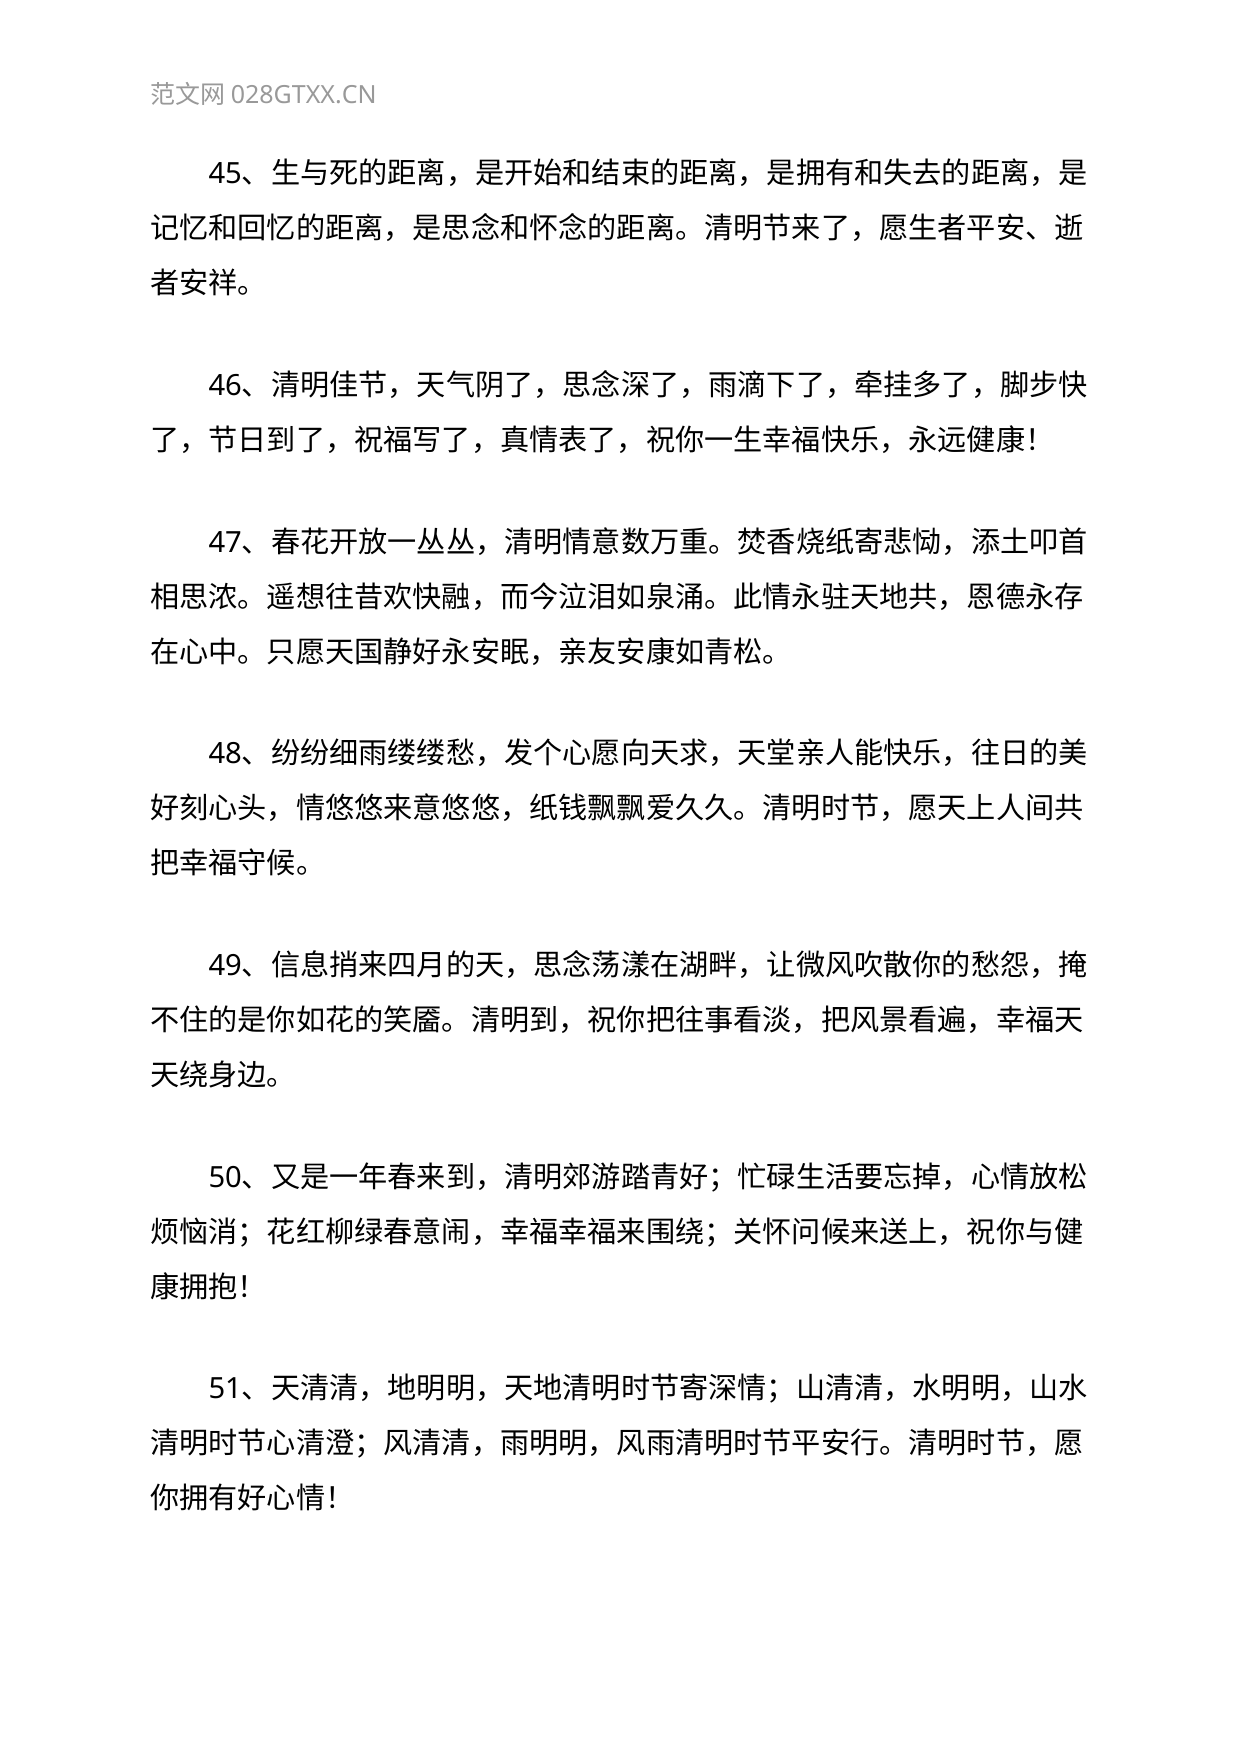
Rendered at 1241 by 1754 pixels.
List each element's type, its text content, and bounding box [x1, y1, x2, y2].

text 46、清明佳节，天气阴了，思念深了，雨滴下了，牵挂多了，脚步快了，节日到了，祝福写了，真情表了，祝你一生幸福快乐，永远健康！ [150, 362, 1090, 459]
text 50、又是一年春来到，清明郊游踏青好；忙碌生活要忘掉，心情放松烦恼消；花红柳绿春意闹，幸福幸福来围绕；关怀问候来送上，祝你与健康拥抱！ [150, 1153, 1090, 1306]
text 45、生与死的距离，是开始和结束的距离，是拥有和失去的距离，是记忆和回忆的距离，是思念和怀念的距离。清明节来了，愿生者平安、逝者安祥。 [150, 150, 1090, 302]
text 48、纷纷细雨缕缕愁，发个心愿向天求，天堂亲人能快乐，往日的美好刻心头，情悠悠来意悠悠，纸钱飘飘爱久久。清明时节，愿天上人间共把幸福守候。 [150, 730, 1090, 882]
text 47、春花开放一丛丛，清明情意数万重。焚香烧纸寄悲恸，添土叩首相思浓。遥想往昔欢快融，而今泣泪如泉涌。此情永驻天地共，恩德永存在心中。只愿天国静好永安眠，亲友安康如青松。 [150, 518, 1090, 671]
text 51、天清清，地明明，天地清明时节寄深情；山清清，水明明，山水清明时节心清澄；风清清，雨明明，风雨清明时节平安行。清明时节，愿你拥有好心情！ [150, 1365, 1090, 1517]
text 49、信息捎来四月的天，思念荡漾在湖畔，让微风吹散你的愁怨，掩不住的是你如花的笑靥。清明到，祝你把往事看淡，把风景看遍，幸福天天绕身边。 [150, 942, 1090, 1094]
